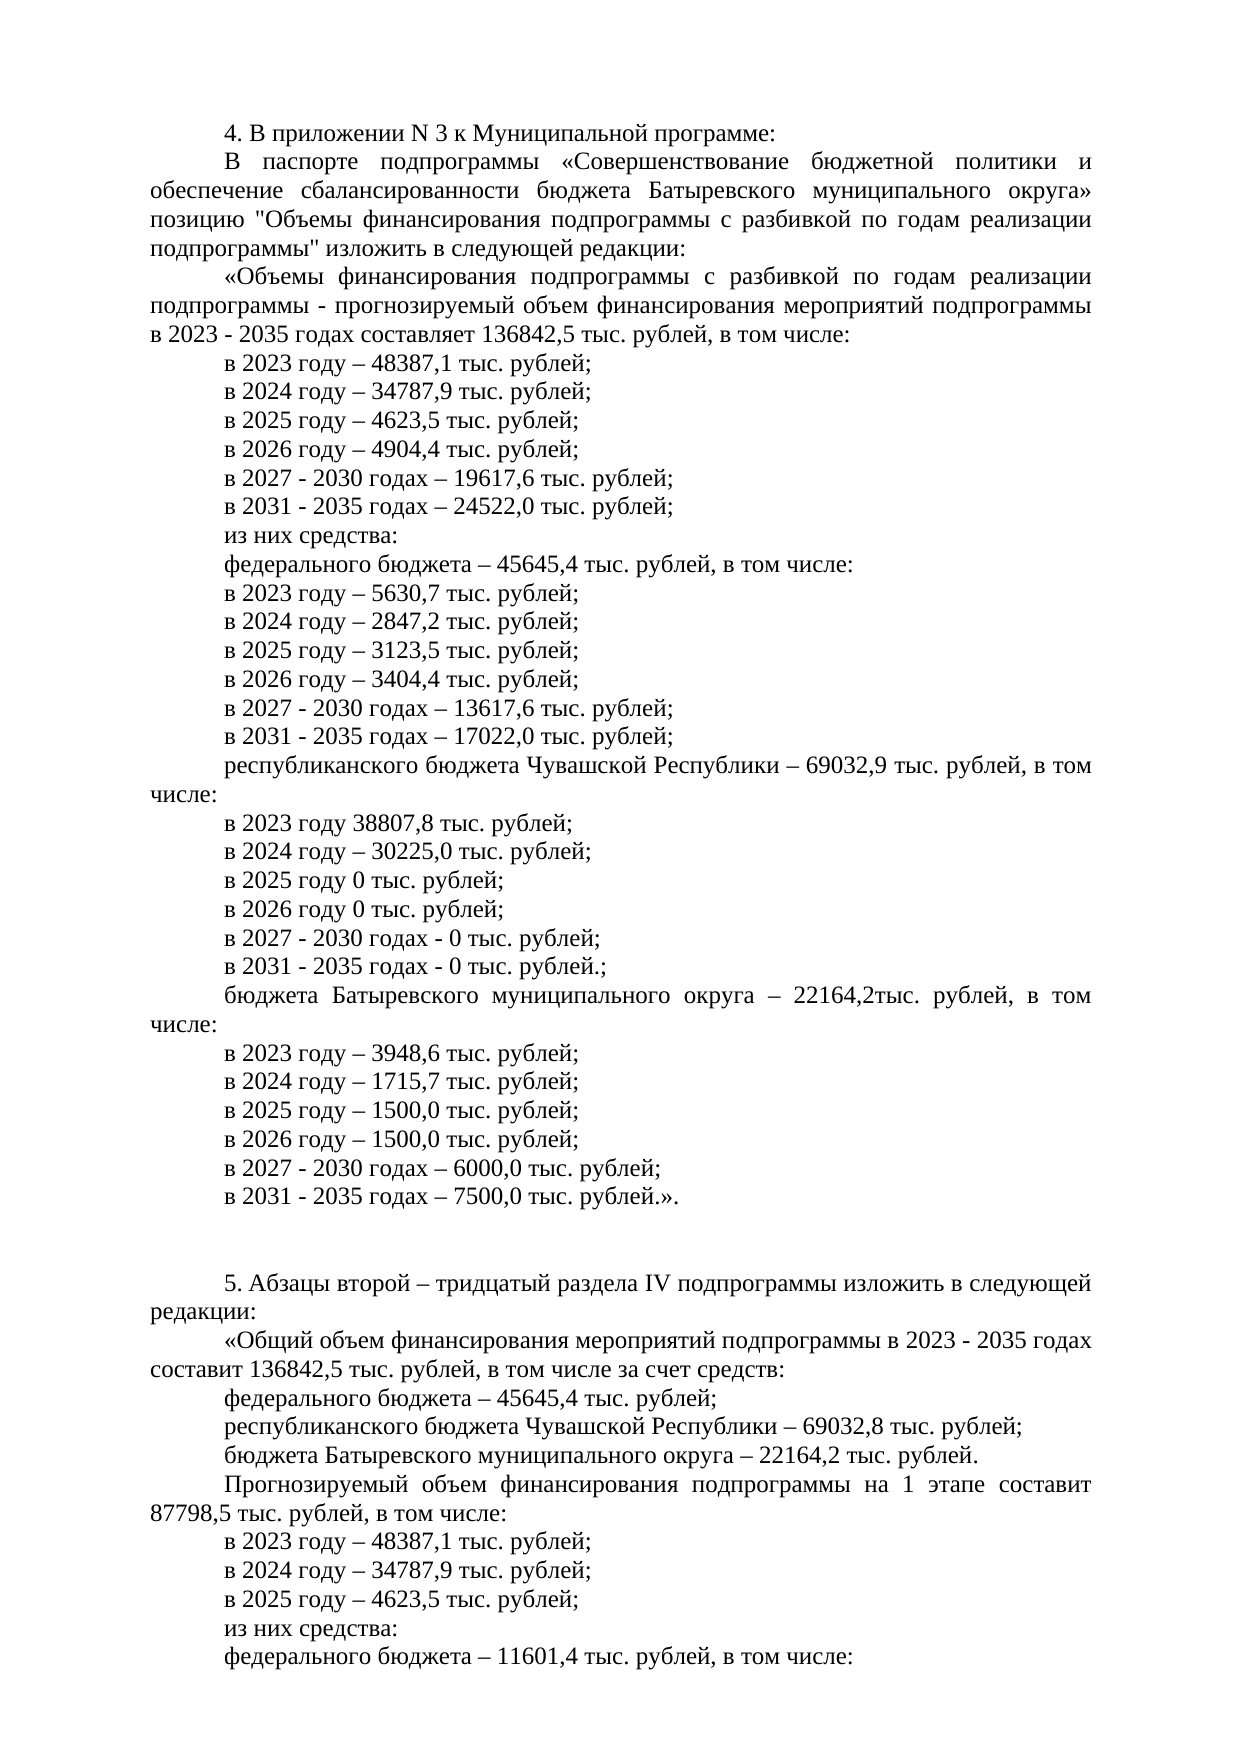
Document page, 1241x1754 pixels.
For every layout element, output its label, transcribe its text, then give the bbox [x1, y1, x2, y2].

text «Общий объем финансирования мероприятий подпрограммы в 2023 - 2035 годах составит 136842,5 тыс. рублей, в том числе за счет средств: [150, 1325, 1092, 1383]
text бюджета Батыревского муниципального округа – 22164,2тыс. рублей, в том числе: [150, 980, 1092, 1038]
text 4. В приложении N 3 к Муниципальной программе: [150, 118, 1092, 146]
text «Объемы финансирования подпрограммы с разбивкой по годам реализации подпрограммы - прогнозируемый объем финансирования мероприятий подпрограммы в 2023 - 2035 годах составляет 136842,5 тыс. рублей, в том числе: [150, 261, 1092, 348]
text в 2024 году – 34787,9 тыс. рублей; [150, 1555, 1092, 1584]
text в 2023 году – 5630,7 тыс. рублей; [150, 578, 1092, 606]
text в 2025 году 0 тыс. рублей; [150, 865, 1092, 894]
text в 2025 году – 1500,0 тыс. рублей; [150, 1095, 1092, 1124]
text в 2031 - 2035 годах – 24522,0 тыс. рублей; [150, 491, 1092, 520]
text в 2031 - 2035 годах – 17022,0 тыс. рублей; [150, 721, 1092, 750]
text В паспорте подпрограммы «Совершенствование бюджетной политики и обеспечение сбалансированности бюджета Батыревского муниципального округа» позицию "Объемы финансирования подпрограммы с разбивкой по годам реализации подпрограммы" изложить в следующей редакции: [150, 146, 1092, 261]
text из них средства: [150, 520, 1092, 549]
text республиканского бюджета Чувашской Республики – 69032,9 тыс. рублей, в том числе: [150, 750, 1092, 808]
text в 2024 году – 2847,2 тыс. рублей; [150, 606, 1092, 635]
text из них средства: [150, 1613, 1092, 1641]
text в 2023 году – 3948,6 тыс. рублей; [150, 1038, 1092, 1066]
text в 2024 году – 1715,7 тыс. рублей; [150, 1066, 1092, 1095]
text в 2027 - 2030 годах – 13617,6 тыс. рублей; [150, 693, 1092, 721]
text бюджета Батыревского муниципального округа – 22164,2 тыс. рублей. [150, 1440, 1092, 1469]
text в 2025 году – 3123,5 тыс. рублей; [150, 635, 1092, 664]
text федерального бюджета – 45645,4 тыс. рублей; [150, 1383, 1092, 1411]
text в 2026 году – 4904,4 тыс. рублей; [150, 434, 1092, 463]
text в 2025 году – 4623,5 тыс. рублей; [150, 405, 1092, 434]
text в 2026 году 0 тыс. рублей; [150, 894, 1092, 923]
text в 2027 - 2030 годах – 6000,0 тыс. рублей; [150, 1153, 1092, 1181]
text 5. Абзацы второй – тридцатый раздела IV подпрограммы изложить в следующей редакции: [150, 1268, 1092, 1325]
text республиканского бюджета Чувашской Республики – 69032,8 тыс. рублей; [150, 1411, 1092, 1440]
text в 2024 году – 34787,9 тыс. рублей; [150, 376, 1092, 405]
text в 2023 году 38807,8 тыс. рублей; [150, 808, 1092, 836]
text в 2026 году – 1500,0 тыс. рублей; [150, 1124, 1092, 1153]
text в 2024 году – 30225,0 тыс. рублей; [150, 836, 1092, 865]
text в 2031 - 2035 годах – 7500,0 тыс. рублей.». [150, 1181, 1092, 1210]
text федерального бюджета – 11601,4 тыс. рублей, в том числе: [150, 1641, 1092, 1670]
text Прогнозируемый объем финансирования подпрограммы на 1 этапе составит 87798,5 тыс. рублей, в том числе: [150, 1469, 1092, 1526]
text в 2027 - 2030 годах - 0 тыс. рублей; [150, 923, 1092, 951]
text в 2023 году – 48387,1 тыс. рублей; [150, 348, 1092, 376]
text в 2027 - 2030 годах – 19617,6 тыс. рублей; [150, 463, 1092, 491]
text в 2023 году – 48387,1 тыс. рублей; [150, 1526, 1092, 1555]
text в 2025 году – 4623,5 тыс. рублей; [150, 1584, 1092, 1613]
text в 2031 - 2035 годах - 0 тыс. рублей.; [150, 951, 1092, 980]
text федерального бюджета – 45645,4 тыс. рублей, в том числе: [150, 549, 1092, 578]
text в 2026 году – 3404,4 тыс. рублей; [150, 664, 1092, 693]
